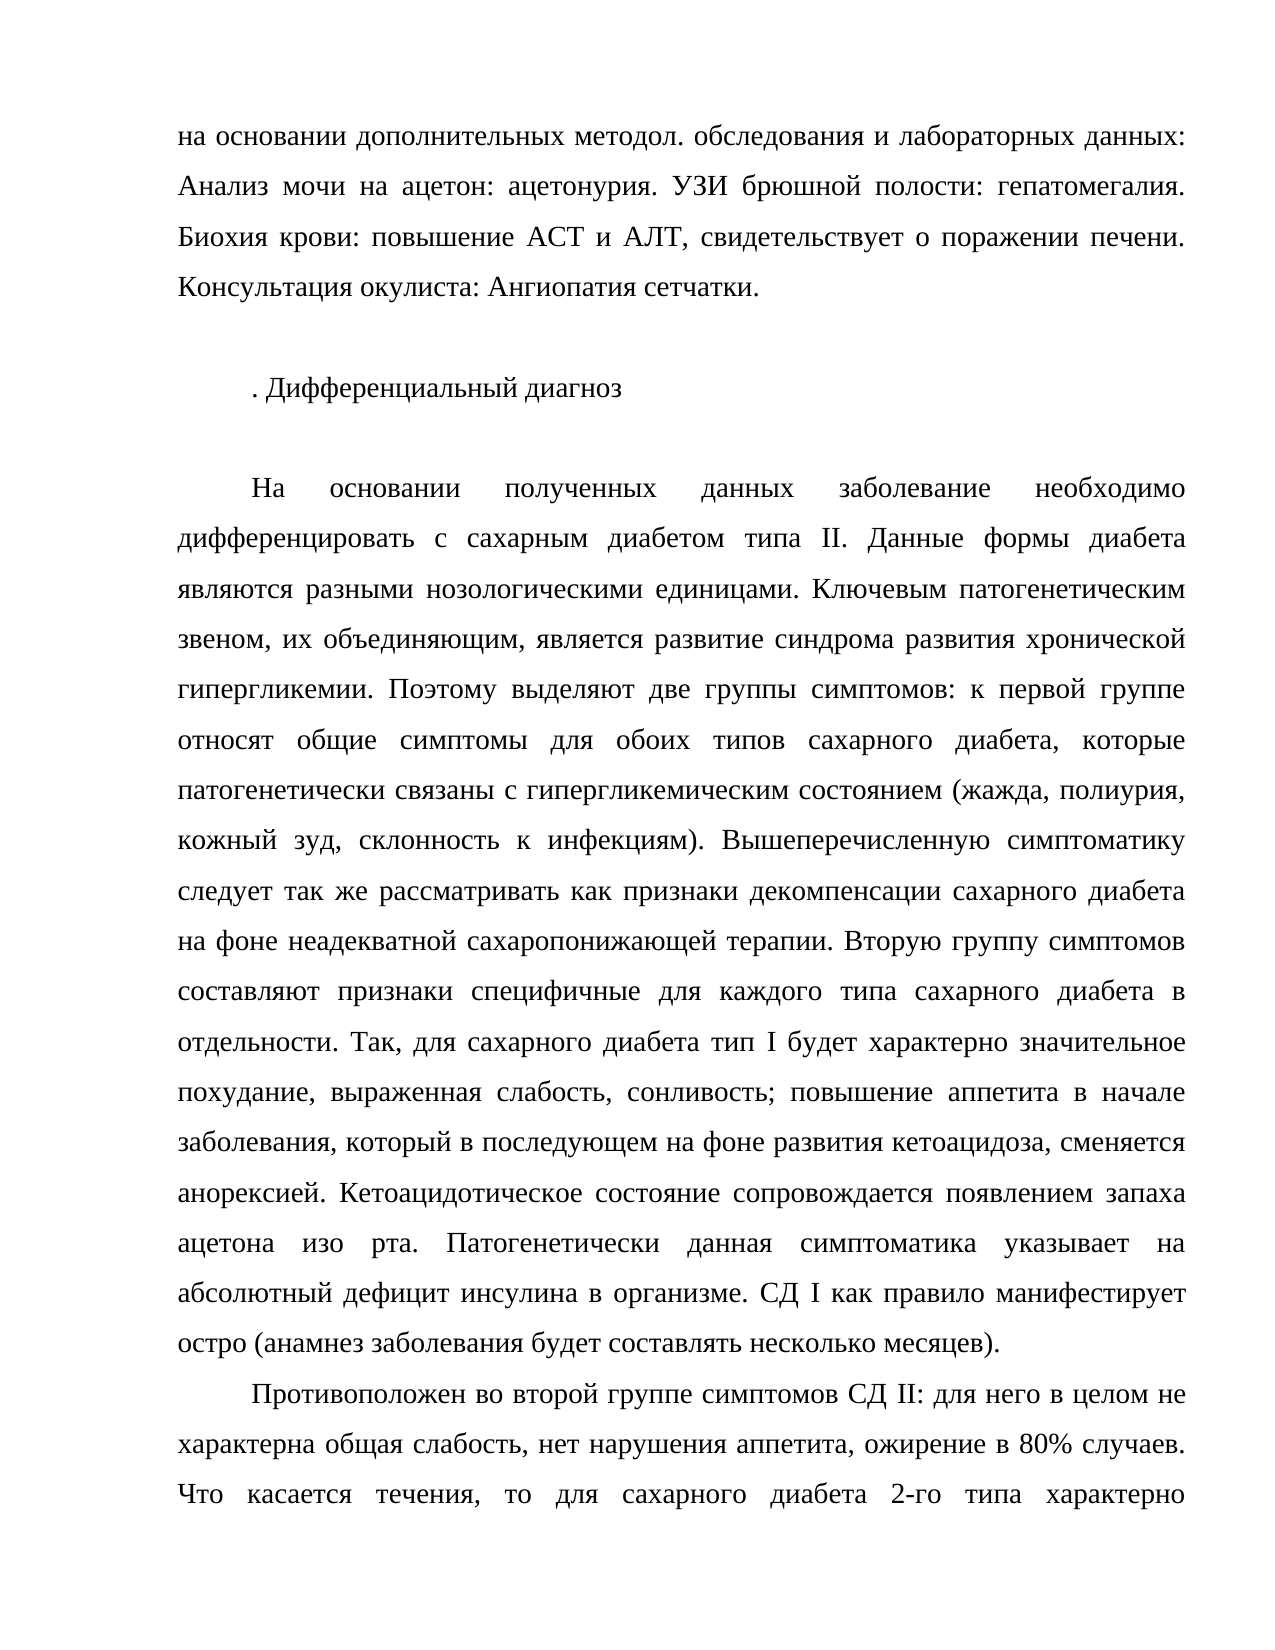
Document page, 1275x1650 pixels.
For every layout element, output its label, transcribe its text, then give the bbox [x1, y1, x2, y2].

text . Дифференциальный диагноз [177, 370, 1186, 403]
text На основании полученных данных заболевание необходимо дифференцировать с сахарным диабетом типа II. Данные формы диабета являются разными нозологическими единицами. Ключевым патогенетическим звеном, их объединяющим, является развитие синдрома развития хронической гипергликемии. Поэтому выделяют две группы симптомов: к первой группе относят общие симптомы для обоих типов сахарного диабета, которые патогенетически связаны с гипергликемическим состоянием (жажда, полиурия, кожный зуд, склонность к инфекциям). Вышеперечисленную симптоматику следует так же рассматривать как признаки декомпенсации сахарного диабета на фоне неадекватной сахаропонижающей терапии. Вторую группу симптомов составляют признаки специфичные для каждого типа сахарного диабета в отдельности. Так, для сахарного диабета тип I будет характерно значительное похудание, выраженная слабость, сонливость; повышение аппетита в начале заболевания, который в последующем на фоне развития кетоацидоза, сменяется анорексией. Кетоацидотическое состояние сопровождается появлением запаха ацетона изо рта. Патогенетически данная симптоматика указывает на абсолютный дефицит инсулина в организме. СД I как правило манифестирует остро (анамнез заболевания будет составлять несколько месяцев). [177, 470, 1186, 1359]
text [177, 1376, 1186, 1510]
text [177, 118, 1186, 303]
